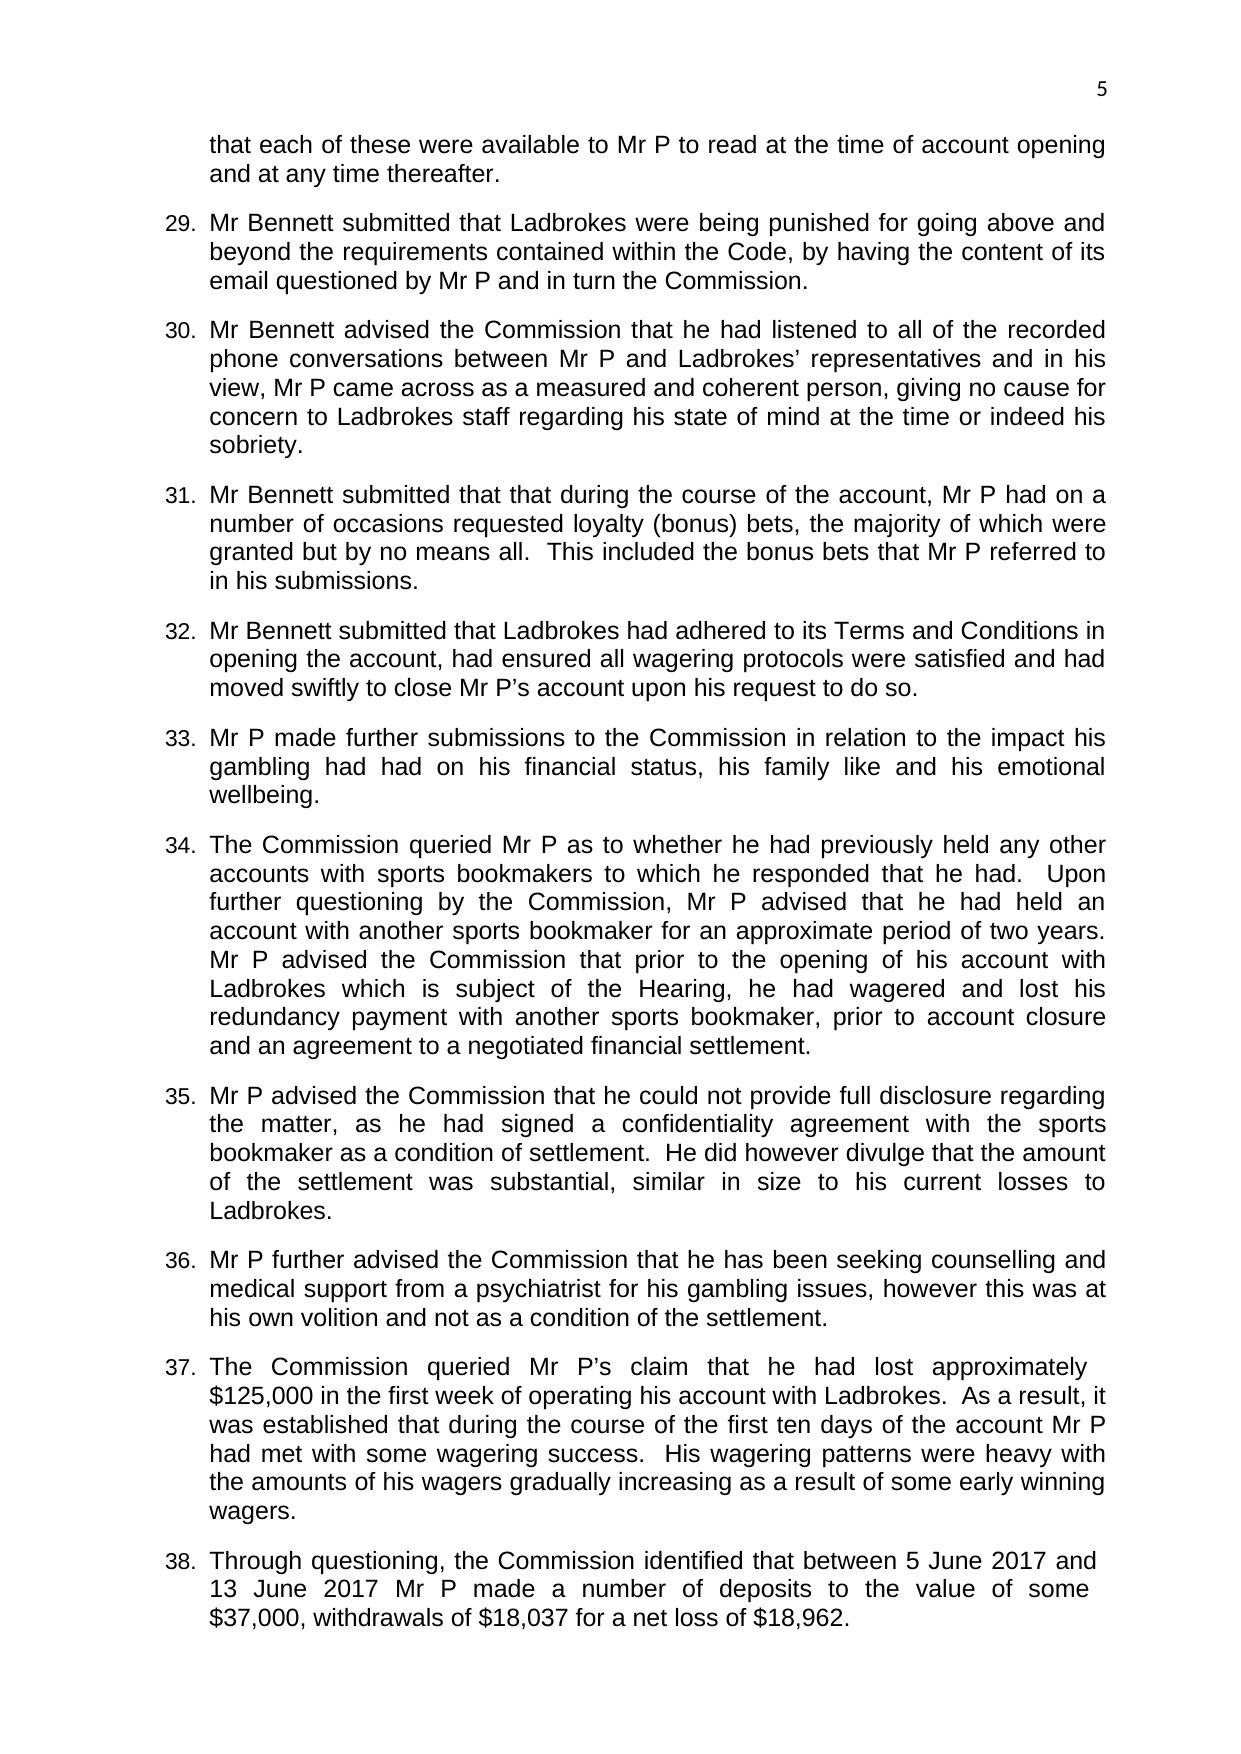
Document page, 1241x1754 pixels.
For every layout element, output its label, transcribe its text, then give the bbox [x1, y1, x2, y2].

list The Commission queried Mr P as to whether he had previously held any other accounts with sports bookmakers to which he responded that he had. Upon further questioning by the Commission, Mr P advised that he had held an account with another sports bookmaker for an approximate period of two years. Mr P advised the Commission that prior to the opening of his account with Ladbrokes which is subject of the Hearing, he had wagered and lost his redundancy payment with another sports bookmaker, prior to account closure and an agreement to a negotiated financial settlement. [165, 830, 1107, 1060]
list Through questioning, the Commission identified that between 5 June 2017 and 13 June 2017 Mr P made a number of deposits to the value of some $37,000, withdrawals of $18,037 for a net loss of $18,962. [165, 1546, 1107, 1632]
list Mr Bennett submitted that that during the course of the account, Mr P had on a number of occasions requested loyalty (bonus) bets, the majority of which were granted but by no means all. This included the bonus bets that Mr P referred to in his submissions. [165, 480, 1107, 595]
list Mr Bennett submitted that Ladbrokes were being punished for going above and beyond the requirements contained within the Code, by having the content of its email questioned by Mr P and in turn the Commission. [165, 208, 1107, 294]
list Mr Bennett advised the Commission that he had listened to all of the recorded phone conversations between Mr P and Ladbrokes’ representatives and in his view, Mr P came across as a measured and coherent person, giving no cause for concern to Ladbrokes staff regarding his state of mind at the time or indeed his sobriety. [165, 315, 1107, 459]
list The Commission queried Mr P’s claim that he had lost approximately $125,000 in the first week of operating his account with Ladbrokes. As a result, it was established that during the course of the first ten days of the account Mr P had met with some wagering success. His wagering patterns were heavy with the amounts of his wagers gradually increasing as a result of some early winning wagers. [165, 1352, 1107, 1525]
list Mr P advised the Commission that he could not provide full disclosure regarding the matter, as he had signed a confidentiality agreement with the sports bookmaker as a condition of settlement. He did however divulge that the amount of the settlement was substantial, similar in size to his current losses to Ladbrokes. [165, 1081, 1107, 1224]
list Mr Bennett submitted that Ladbrokes had adhered to its Terms and Conditions in opening the account, had ensured all wagering protocols were satisfied and had moved swiftly to close Mr P’s account upon his request to do so. [165, 616, 1107, 702]
list Mr P further advised the Commission that he has been seeking counselling and medical support from a psychiatrist for his gambling issues, however this was at his own volition and not as a condition of the settlement. [165, 1245, 1107, 1332]
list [165, 130, 1107, 187]
list Mr P made further submissions to the Commission in relation to the impact his gambling had had on his financial status, his family like and his emotional wellbeing. [165, 723, 1107, 809]
